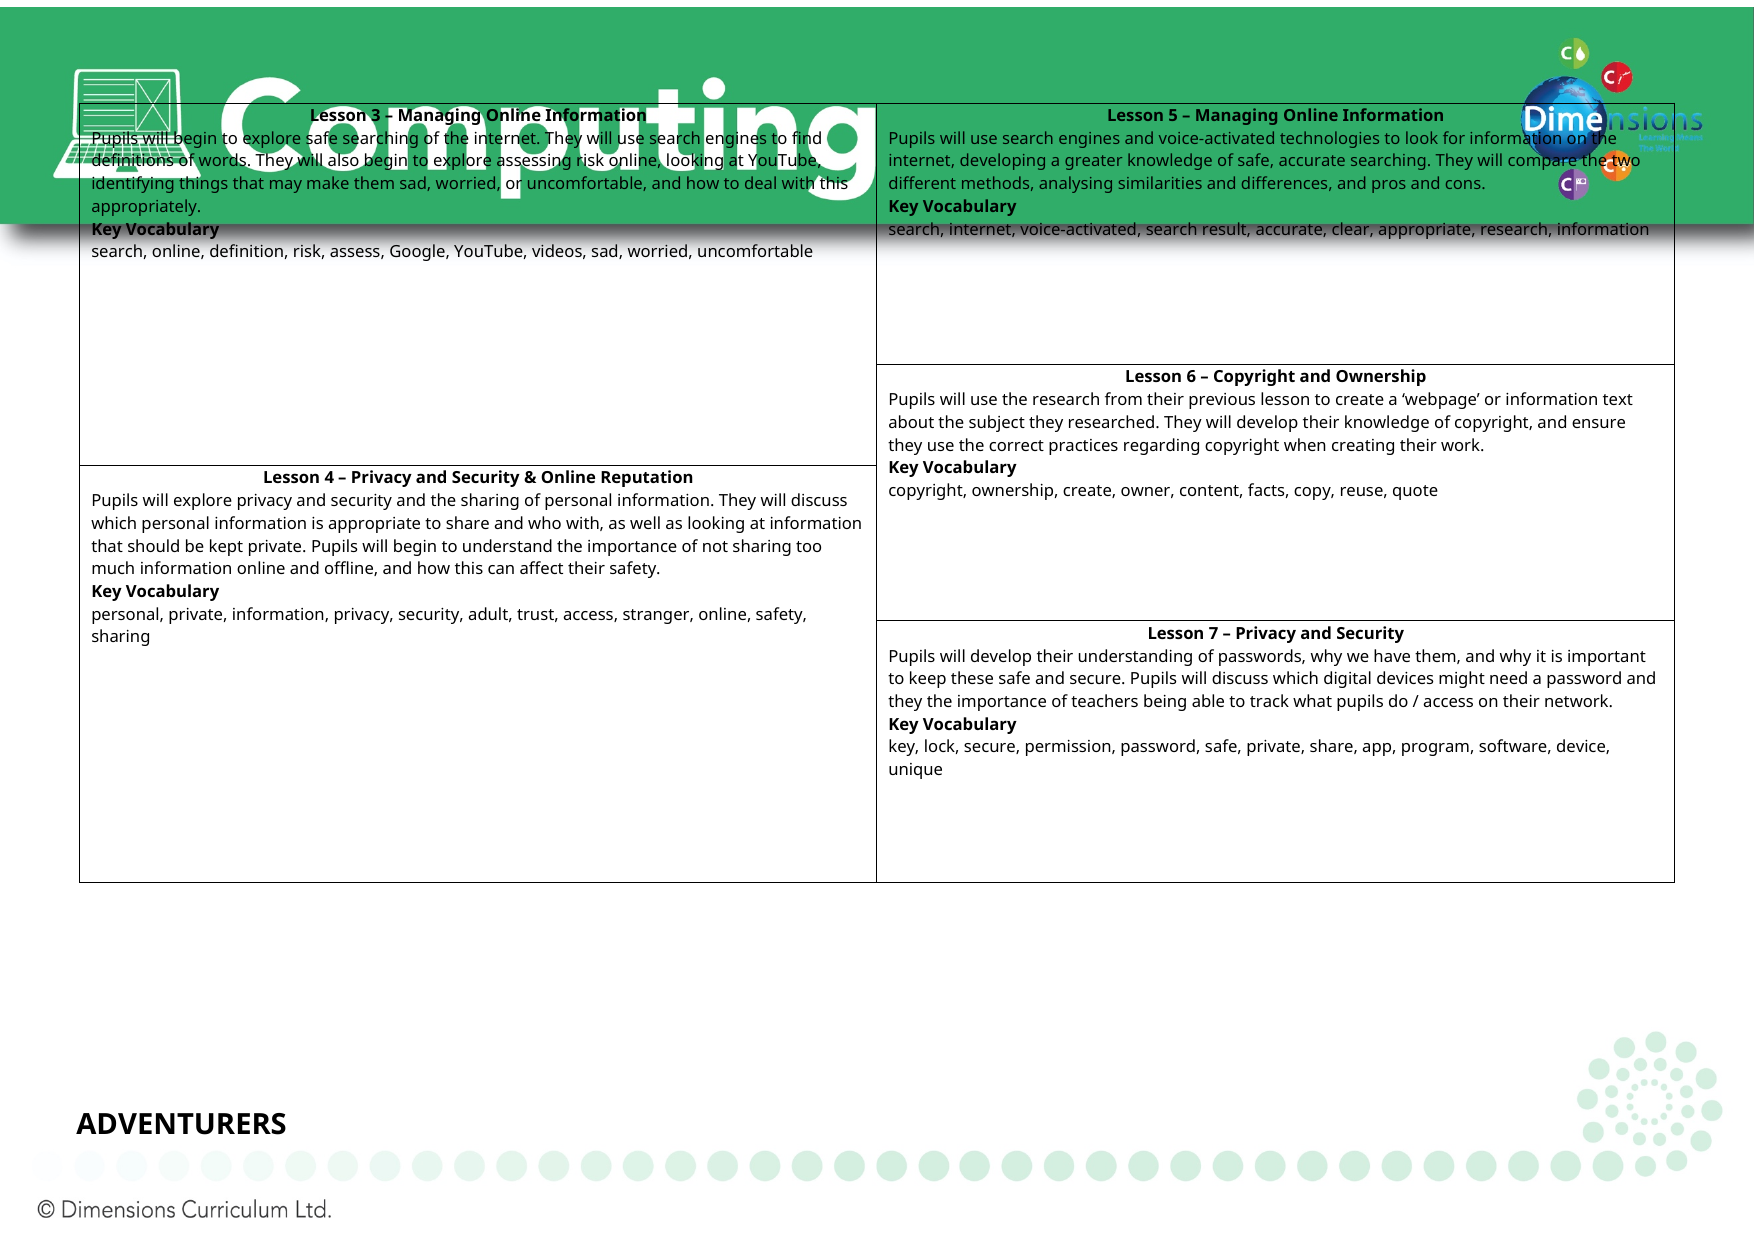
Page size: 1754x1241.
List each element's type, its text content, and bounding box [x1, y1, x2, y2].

text ADVENTURERS [76, 1103, 1604, 1143]
table_cell Lesson 3 – Managing Online Information Pupils will begin to explore safe searching of the internet. They will use search engines to find definitions of words. They will also begin to explore assessing risk online, looking at YouTube, identifying things that may make them sad, worried, or uncomfortable, and how to deal with this appropriately. Key Vocabulary search, online, definition, risk, assess, Google, YouTube, videos, sad, worried, uncomfortable [80, 104, 876, 465]
table_cell Lesson 7 – Privacy and Security Pupils will develop their understanding of passwords, why we have them, and why it is important to keep these safe and secure. Pupils will discuss which digital devices might need a password and they the importance of teachers being able to track what pupils do / access on their network. Key Vocabulary key, lock, secure, permission, password, safe, private, share, app, program, software, device, unique [877, 621, 1674, 882]
table_cell Lesson 5 – Managing Online Information Pupils will use search engines and voice-activated technologies to look for information on the internet, developing a greater knowledge of safe, accurate searching. They will compare the two different methods, analysing similarities and differences, and pros and cons. Key Vocabulary search, internet, voice-activated, search result, accurate, clear, appropriate, research, information [877, 104, 1674, 364]
table_cell Lesson 6 – Copyright and Ownership Pupils will use the research from their previous lesson to create a ‘webpage’ or information text about the subject they researched. They will develop their knowledge of copyright, and ensure they use the correct practices regarding copyright when creating their work. Key Vocabulary copyright, ownership, create, owner, content, facts, copy, reuse, quote [877, 365, 1674, 620]
table_cell Lesson 4 – Privacy and Security & Online Reputation Pupils will explore privacy and security and the sharing of personal information. They will discuss which personal information is appropriate to share and who with, as well as looking at information that should be kept private. Pupils will begin to understand the importance of not sharing too much information online and offline, and how this can affect their safety. Key Vocabulary personal, private, information, privacy, security, adult, trust, access, stranger, online, safety, sharing [80, 466, 876, 882]
picture [0, 7, 1754, 1241]
